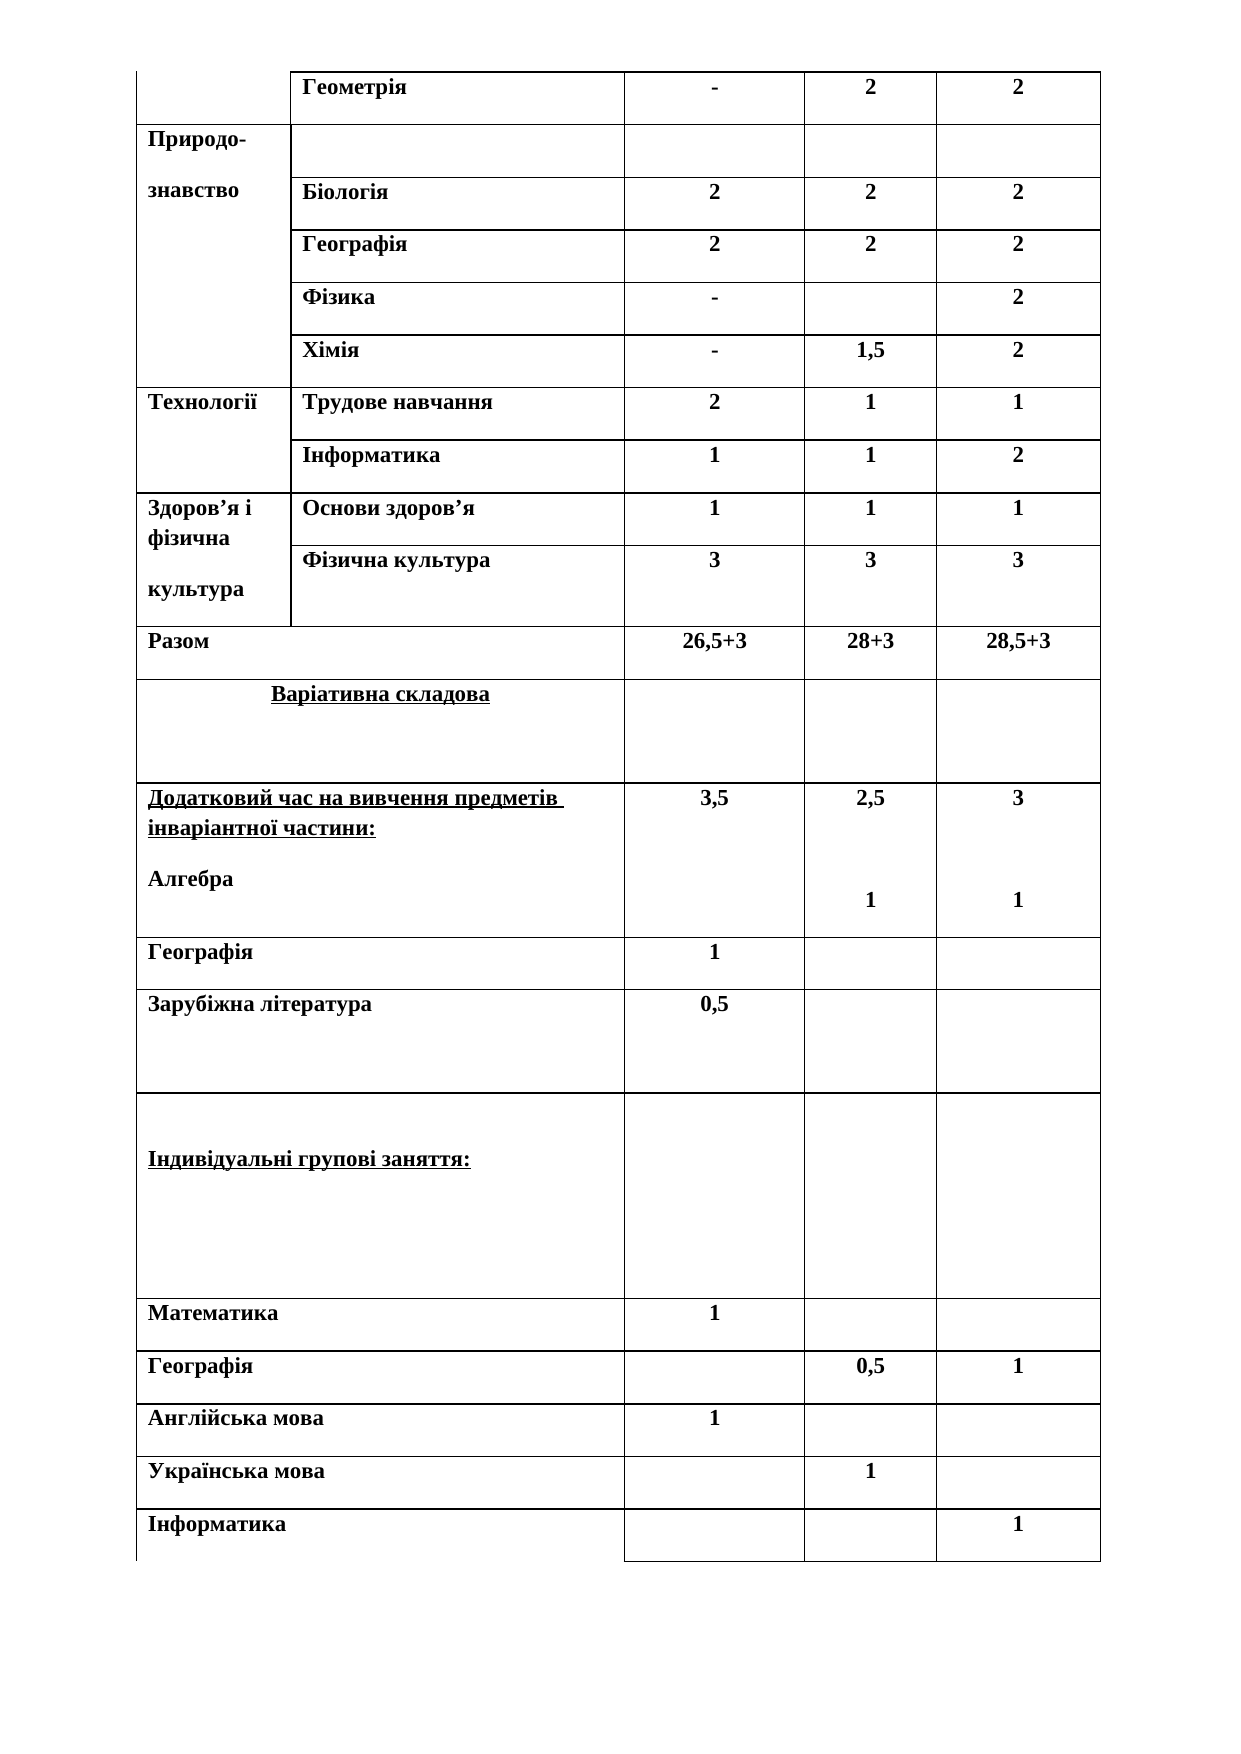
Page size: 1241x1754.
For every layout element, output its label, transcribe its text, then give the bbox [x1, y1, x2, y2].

table_cell [937, 680, 1100, 782]
table_cell 1,5 [805, 336, 936, 387]
table_cell Здоров’я і фізична культура [137, 494, 290, 626]
table_cell Природо- знавство [137, 125, 290, 387]
table_cell Додатковий час на вивчення предметів інваріантної частини: Алгебра [137, 784, 624, 937]
table_cell 2 [805, 73, 936, 124]
table_cell 26,5+3 [625, 627, 804, 678]
table_cell Індивідуальні групові заняття: [137, 1094, 624, 1298]
table_cell 2 [625, 231, 804, 282]
table_cell Зарубіжна література [137, 990, 624, 1092]
table_cell Українська мова [137, 1457, 624, 1508]
table_cell 2 [937, 178, 1100, 229]
table_cell 2 [625, 388, 804, 439]
table_cell [805, 1299, 936, 1350]
table_cell 1 [625, 441, 804, 492]
table_cell Технології [137, 388, 290, 492]
table_cell 0,5 [625, 990, 804, 1092]
table_cell [937, 990, 1100, 1092]
table_cell [625, 680, 804, 782]
table_cell Математика [137, 1299, 624, 1350]
table_cell [625, 1352, 804, 1403]
table_cell Біологія [292, 178, 624, 229]
table_cell 3 [805, 546, 936, 626]
table_cell [625, 1457, 804, 1508]
table_cell Географія [292, 231, 624, 282]
table_cell 3 1 [937, 784, 1100, 937]
table_cell 1 [805, 441, 936, 492]
table_cell [937, 1299, 1100, 1350]
table_cell 3 [937, 546, 1100, 626]
table_cell Основи здоров’я [292, 494, 624, 544]
table_cell 1 [625, 938, 804, 989]
table_cell 2 [937, 73, 1100, 124]
table_cell 28+3 [805, 627, 936, 678]
table_cell [805, 283, 936, 334]
table_cell Географія [137, 938, 624, 989]
table_cell - [625, 73, 804, 124]
table_cell 28,5+3 [937, 627, 1100, 678]
table_cell 1 [937, 388, 1100, 439]
table_cell Трудове навчання [292, 388, 624, 439]
table_cell Інформатика [292, 441, 624, 492]
table_cell Геометрія [291, 73, 624, 124]
table_cell 1 [937, 1510, 1100, 1561]
table_cell 1 [937, 1352, 1100, 1403]
table_cell [937, 125, 1100, 176]
table_cell [625, 1510, 804, 1561]
table_cell [937, 1405, 1100, 1456]
table_cell Фізика [292, 283, 624, 334]
table_cell 1 [805, 1457, 936, 1508]
table_cell Разом [137, 627, 624, 678]
table_cell 2 [937, 441, 1100, 492]
table_cell 1 [625, 1405, 804, 1456]
table_cell 2,5 1 [805, 784, 936, 937]
table_cell 2 [937, 283, 1100, 334]
table_cell [937, 1094, 1100, 1298]
table_cell [805, 990, 936, 1092]
table_cell 2 [937, 231, 1100, 282]
table_cell Хімія [292, 336, 624, 387]
table_cell Географія [137, 1352, 624, 1403]
table_cell Інформатика [137, 1510, 624, 1561]
table_cell [805, 938, 936, 989]
table_cell 1 [625, 494, 804, 544]
table_cell [937, 938, 1100, 989]
table_cell 2 [625, 178, 804, 229]
table_cell 2 [937, 336, 1100, 387]
table_cell 1 [625, 1299, 804, 1350]
table_cell [805, 1094, 936, 1298]
table_cell [805, 125, 936, 176]
table_cell Фізична культура [292, 546, 624, 626]
table_cell [805, 1405, 936, 1456]
table_cell [805, 680, 936, 782]
table_cell [937, 1457, 1100, 1508]
table_cell [292, 125, 624, 176]
table_cell - [625, 336, 804, 387]
table_cell [805, 1510, 936, 1561]
table_cell 3,5 [625, 784, 804, 937]
table_cell 0,5 [805, 1352, 936, 1403]
table_cell Варіативна складова [137, 680, 624, 782]
table_cell 3 [625, 546, 804, 626]
table_cell 2 [805, 178, 936, 229]
table_cell [625, 1094, 804, 1298]
table_cell [625, 125, 804, 176]
table_cell 1 [937, 494, 1100, 544]
table_cell 1 [805, 388, 936, 439]
table_cell Англійська мова [137, 1405, 624, 1456]
table_cell 2 [805, 231, 936, 282]
table_cell - [625, 283, 804, 334]
table_cell 1 [805, 494, 936, 544]
